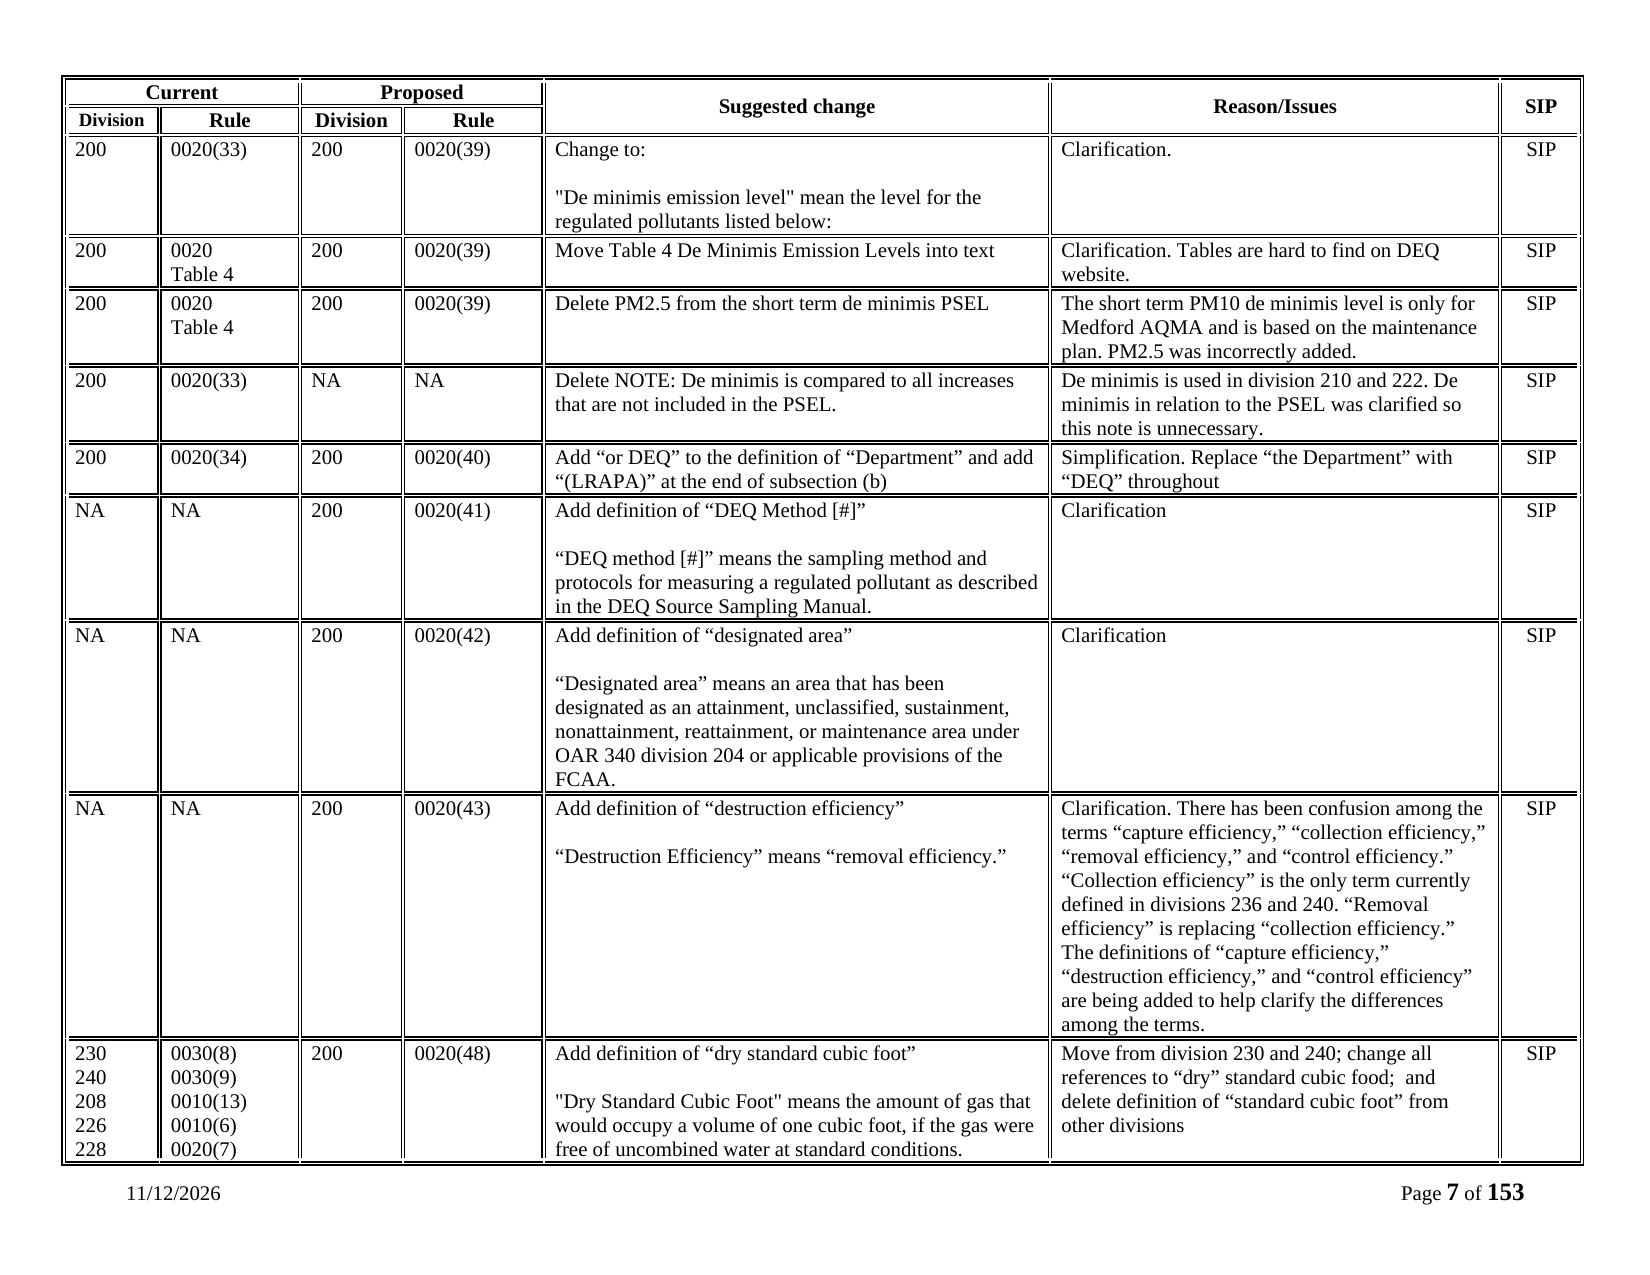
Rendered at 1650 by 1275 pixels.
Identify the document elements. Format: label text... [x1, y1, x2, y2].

table_cell NA [162, 498, 298, 618]
table_header Proposed [300, 77, 544, 104]
table_cell Add “or DEQ” to the definition of “Department” and add “(LRAPA)” at the end of subsection (b) [546, 445, 1048, 493]
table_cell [1050, 1036, 1500, 1161]
table_cell Delete PM2.5 from the short term de minimis PSEL [546, 291, 1048, 363]
table_cell NA [405, 368, 541, 440]
table_cell Clarification [1052, 498, 1498, 618]
table_header Current [64, 77, 300, 104]
table_cell Clarification. There has been confusion among the terms “capture efficiency,” “collection efficiency,” “removal efficiency,” and “control efficiency.” “Collection efficiency” is the only term currently defined in divisions 236 and 240. “Removal efficiency” is replacing “collection efficiency.” The definitions of “capture efficiency,” “destruction efficiency,” and “control efficiency” are being added to help clarify the differences among the terms. [1052, 796, 1498, 1036]
table_cell 0020(43) [405, 796, 541, 1036]
table_cell SIP [1500, 618, 1582, 791]
table_cell Add definition of “designated area” “Designated area” means an area that has been designated as an attainment, unclassified, sustainment, nonattainment, reattainment, or maintenance area under OAR 340 division 204 or applicable provisions of the FCAA. [546, 623, 1048, 791]
table_cell 0020 Table 4 [162, 238, 298, 286]
table_cell 0020(34) [162, 445, 298, 493]
table_cell 0020(40) [405, 445, 541, 493]
table_cell SIP [1500, 286, 1582, 363]
table_cell SIP [1500, 440, 1582, 493]
table_cell 200 [302, 623, 401, 791]
table_cell The short term PM10 de minimis level is only for Medford AQMA and is based on the maintenance plan. PM2.5 was incorrectly added. [1052, 291, 1498, 363]
table_cell Add definition of “destruction efficiency” “Destruction Efficiency” means “removal efficiency.” [546, 796, 1048, 1036]
table_header Suggested change [544, 77, 1050, 132]
table_cell 0020(39) [405, 137, 541, 233]
table_cell 230 240 208 226 228 [64, 1036, 159, 1161]
table_cell Change to: "De minimis emission level" mean the level for the regulated pollutants listed below: [546, 137, 1048, 233]
table_cell SIP [1500, 363, 1582, 440]
table_cell Add definition of “DEQ Method [#]” “DEQ method [#]” means the sampling method and protocols for measuring a regulated pollutant as described in the DEQ Source Sampling Manual. [546, 498, 1048, 618]
table_cell NA [162, 623, 298, 791]
table_cell 200 [300, 1036, 403, 1161]
table_cell Move Table 4 De Minimis Emission Levels into text [546, 238, 1048, 286]
table_cell Simplification. Replace “the Department” with “DEQ” throughout [1052, 445, 1498, 493]
table_cell 200 [64, 440, 159, 493]
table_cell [159, 1036, 300, 1161]
table_header SIP [1500, 79, 1580, 132]
table_cell Clarification. Tables are hard to find on DEQ website. [1052, 238, 1498, 286]
table_cell De minimis is used in division 210 and 222. De minimis in relation to the PSEL was clarified so this note is unnecessary. [1052, 368, 1498, 440]
table_cell 0020(33) [162, 137, 298, 233]
table_cell 0020 Table 4 [162, 291, 298, 363]
table_cell Rule [162, 108, 298, 132]
table_cell NA [64, 791, 159, 1036]
table_cell 200 [64, 363, 159, 440]
table_cell Clarification [1052, 623, 1498, 791]
table_cell SIP [1500, 791, 1582, 1036]
table_cell Rule [405, 108, 541, 132]
table_cell 200 [64, 286, 159, 363]
table_cell 200 [302, 137, 401, 233]
table_cell 0020(41) [405, 498, 541, 618]
table_cell Division [64, 104, 159, 132]
table_cell SIP [1500, 493, 1582, 618]
table_cell 200 [64, 234, 159, 286]
table_cell 0020(39) [405, 238, 541, 286]
table_cell 200 [302, 238, 401, 286]
table_cell NA [64, 493, 159, 618]
table_cell 200 [302, 796, 401, 1036]
table_cell SIP [1500, 234, 1582, 286]
table_cell 200 [302, 291, 401, 363]
table_cell NA [162, 796, 298, 1036]
table_cell Delete NOTE: De minimis is compared to all increases that are not included in the PSEL. [546, 368, 1048, 440]
table_cell 0020(33) [162, 368, 298, 440]
table_cell Clarification. [1052, 137, 1498, 233]
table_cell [544, 1036, 1050, 1161]
table_cell Division [302, 108, 401, 132]
table_cell 0020(42) [405, 623, 541, 791]
table_cell 0020(39) [405, 291, 541, 363]
table_cell NA [302, 368, 401, 440]
table_cell 200 [302, 445, 401, 493]
table_header Reason/Issues [1050, 77, 1500, 132]
table_cell 200 [302, 498, 401, 618]
table_cell SIP [1500, 133, 1582, 233]
table_cell NA [64, 618, 159, 791]
table_cell 200 [64, 133, 159, 233]
table_cell SIP [1500, 1036, 1582, 1161]
table_cell 0020(48) [403, 1036, 544, 1161]
